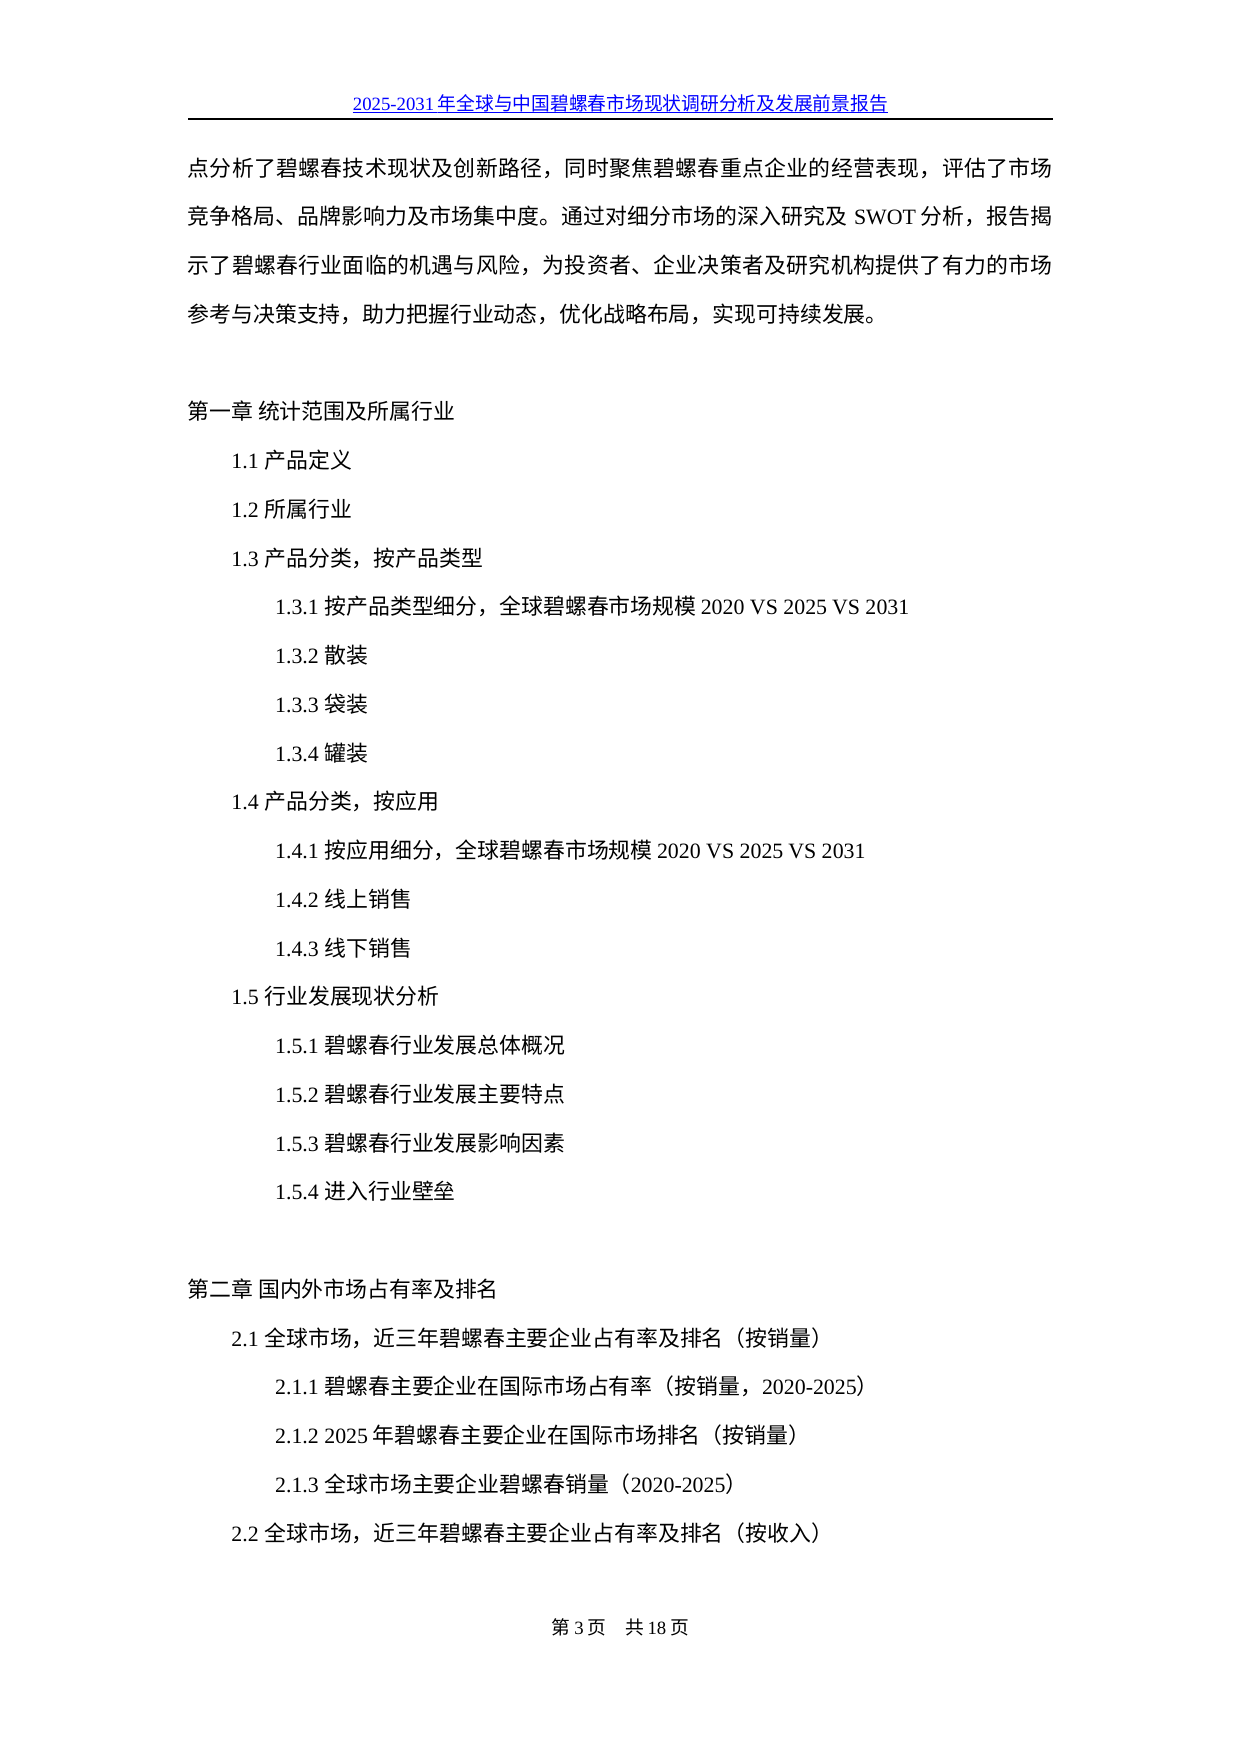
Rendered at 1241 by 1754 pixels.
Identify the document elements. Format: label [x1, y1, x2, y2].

text [187, 150, 1053, 1548]
